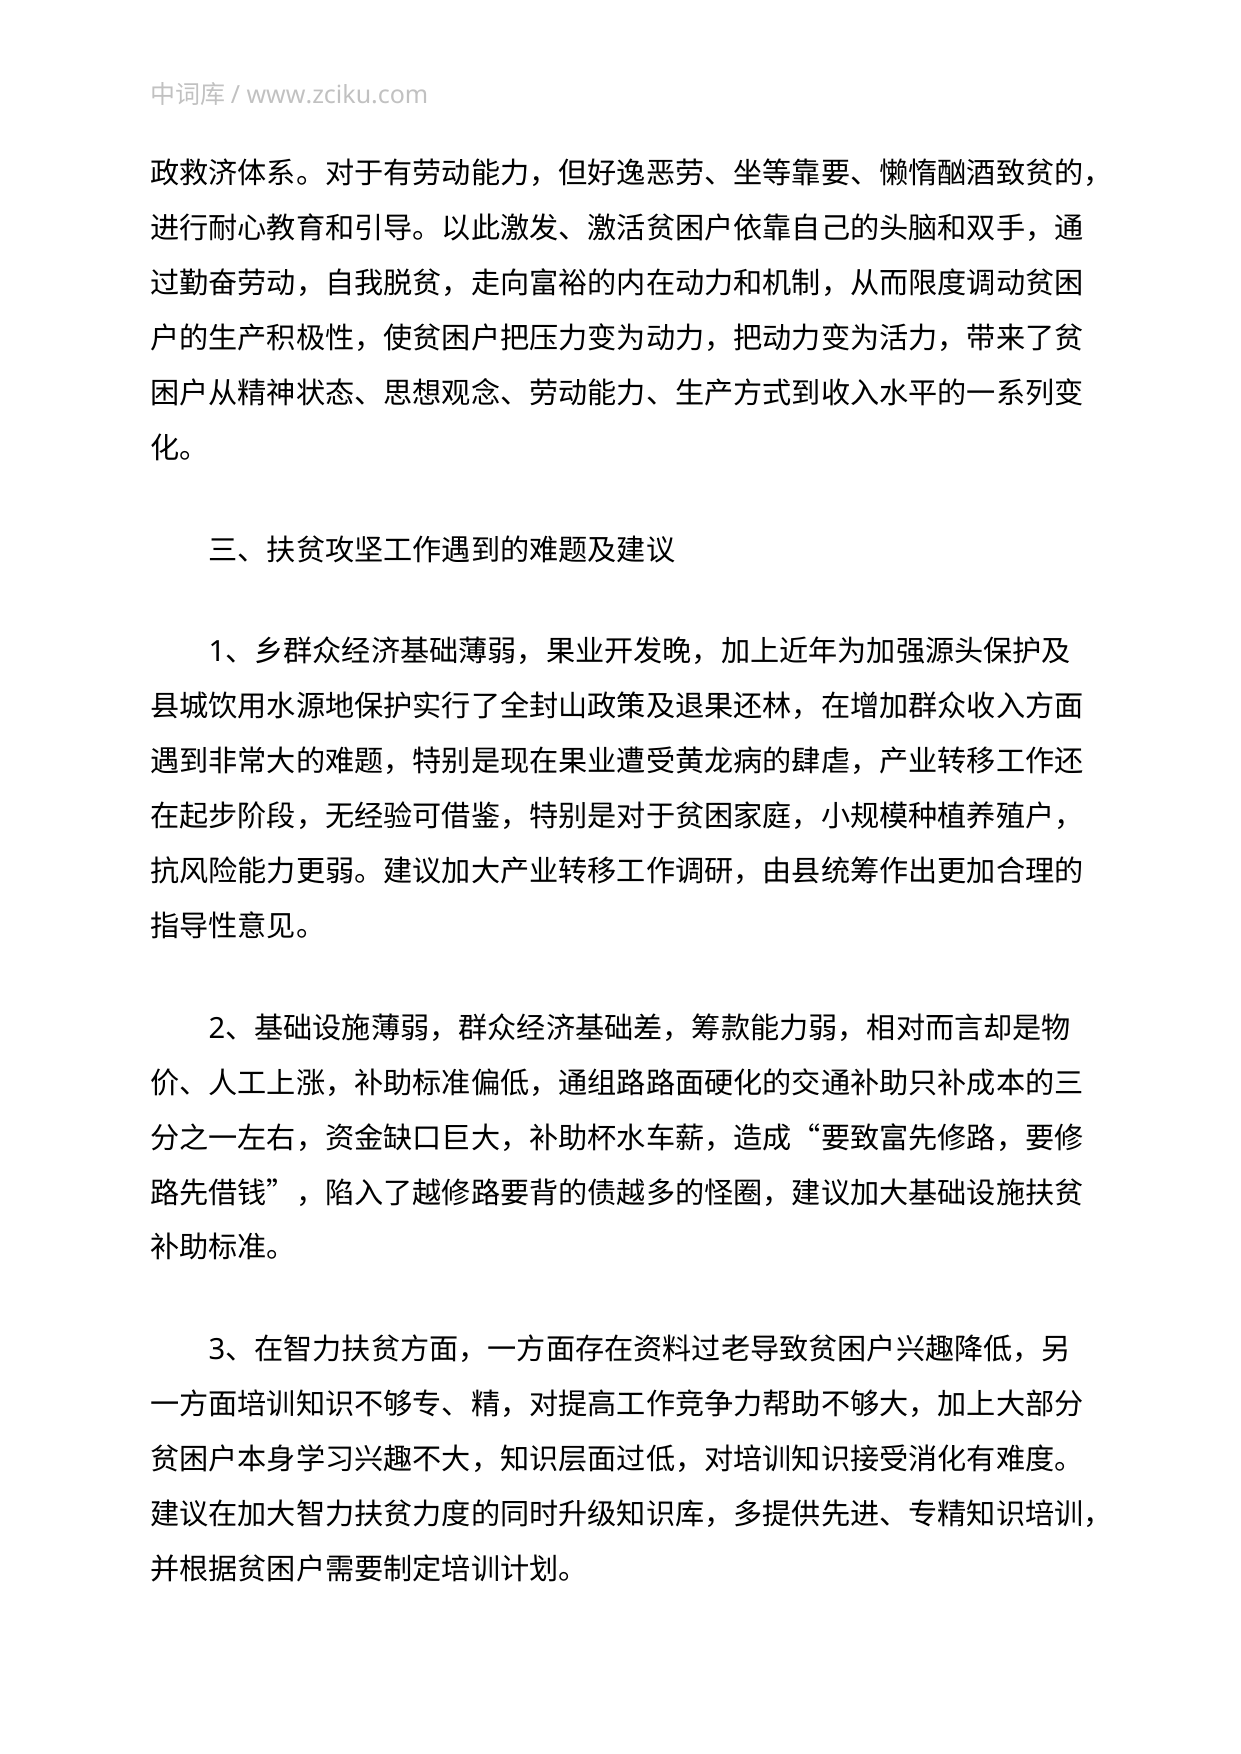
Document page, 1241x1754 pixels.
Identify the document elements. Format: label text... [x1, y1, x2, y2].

text 2、基础设施薄弱，群众经济基础差，筹款能力弱，相对而言却是物价、人工上涨，补助标准偏低，通组路路面硬化的交通补助只补成本的三分之一左右，资金缺口巨大，补助杯水车薪，造成“要致富先修路，要修路先借钱”，陷入了越修路要背的债越多的怪圈，建议加大基础设施扶贫补助标准。 [150, 1004, 1090, 1266]
text 三、扶贫攻坚工作遇到的难题及建议 [150, 526, 1090, 568]
text 1、乡群众经济基础薄弱，果业开发晚，加上近年为加强源头保护及县城饮用水源地保护实行了全封山政策及退果还林，在增加群众收入方面遇到非常大的难题，特别是现在果业遭受黄龙病的肆虐，产业转移工作还在起步阶段，无经验可借鉴，特别是对于贫困家庭，小规模种植养殖户，抗风险能力更弱。建议加大产业转移工作调研，由县统筹作出更加合理的指导性意见。 [150, 628, 1090, 945]
text 3、在智力扶贫方面，一方面存在资料过老导致贫困户兴趣降低，另一方面培训知识不够专、精，对提高工作竞争力帮助不够大，加上大部分贫困户本身学习兴趣不大，知识层面过低，对培训知识接受消化有难度。建议在加大智力扶贫力度的同时升级知识库，多提供先进、专精知识培训，并根据贫困户需要制定培训计划。 [150, 1326, 1090, 1588]
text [150, 150, 1090, 467]
